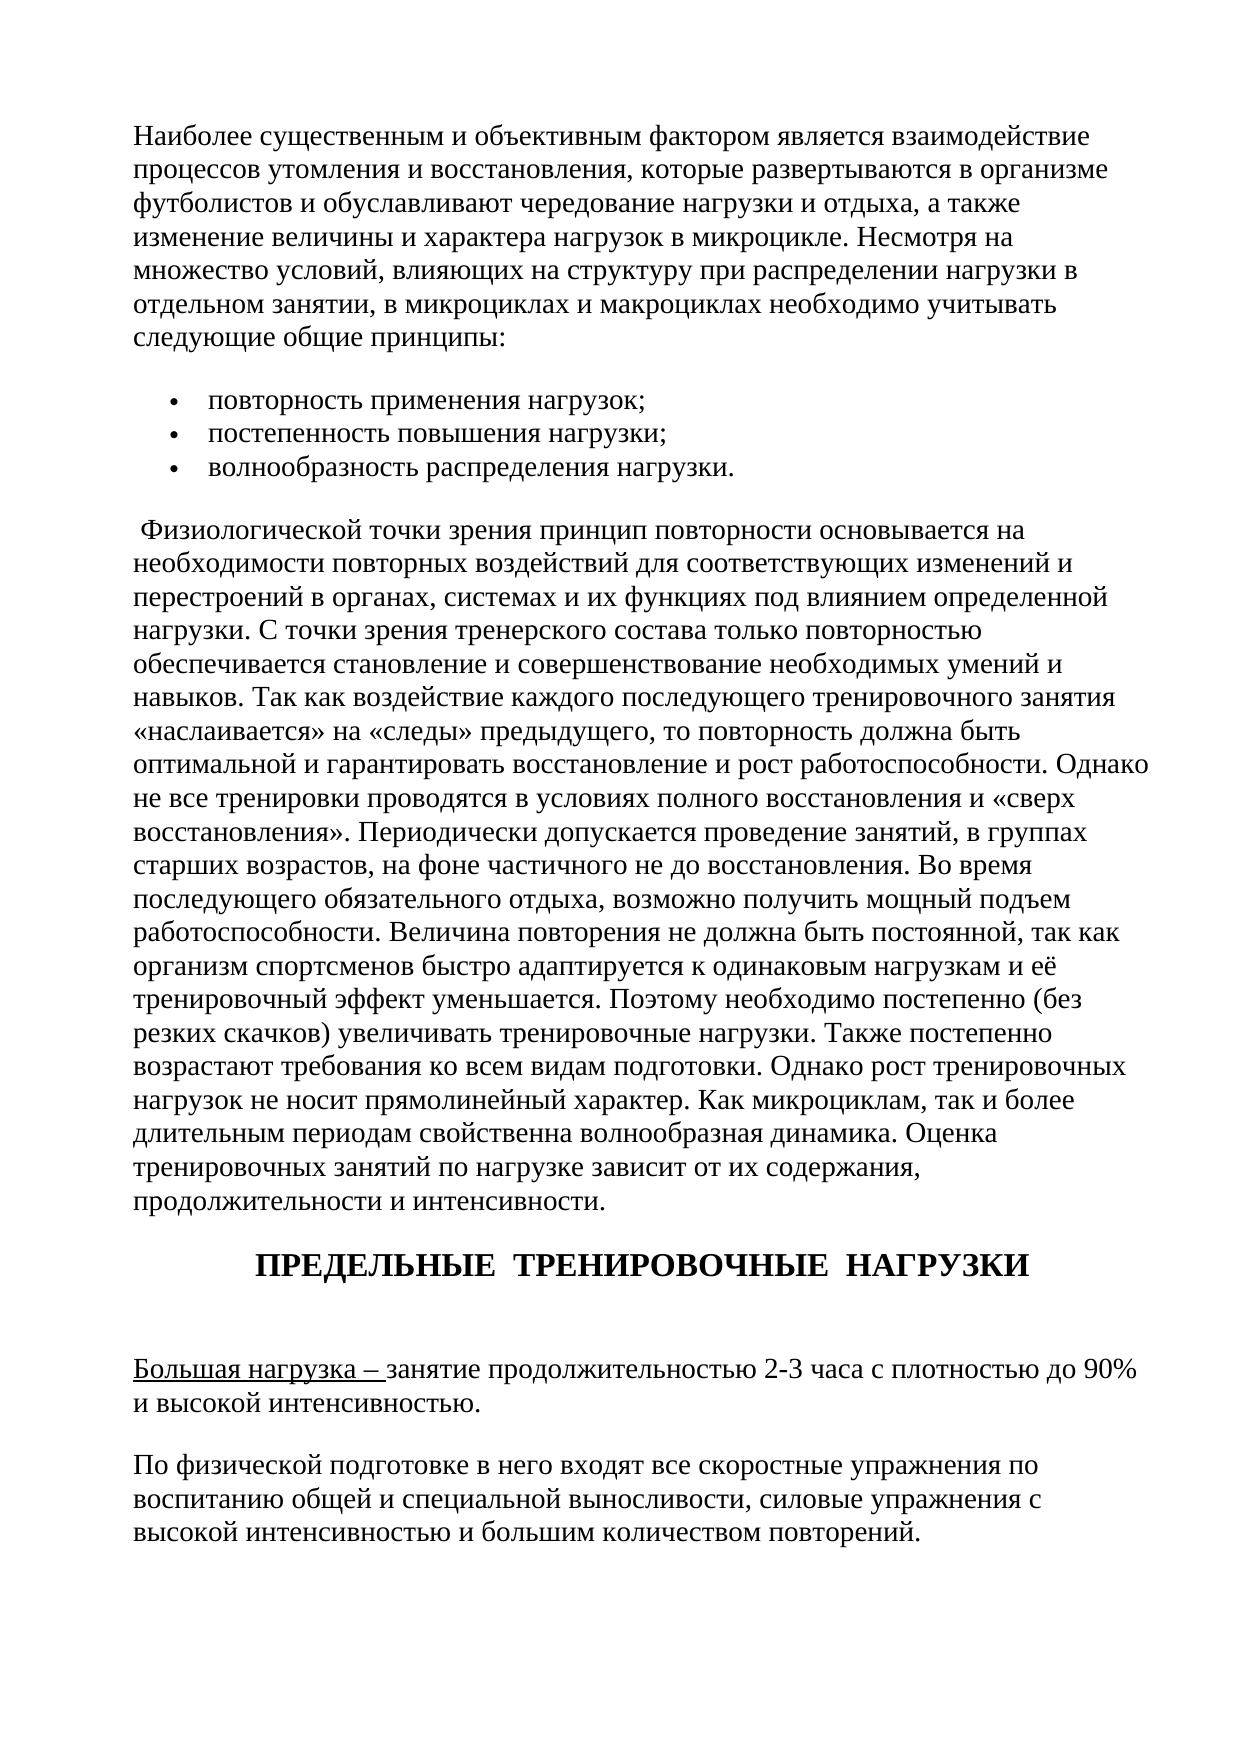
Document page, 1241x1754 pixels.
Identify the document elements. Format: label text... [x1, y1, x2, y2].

text ПРЕДЕЛЬНЫЕ ТРЕНИРОВОЧНЫЕ НАГРУЗКИ [133, 1245, 1152, 1284]
text Физиологической точки зрения принцип повторности основывается на необходимости повторных воздействий для соответствующих изменений и перестроений в органах, системах и их функциях под влиянием определенной нагрузки. С точки зрения тренерского состава только повторностью обеспечивается становление и совершенствование необходимых умений и навыков. Так как воздействие каждого последующего тренировочного занятия «наслаивается» на «следы» предыдущего, то повторность должна быть оптимальной и гарантировать восстановление и рост работоспособности. Однако не все тренировки проводятся в условиях полного восстановления и «сверх восстановления». Периодически допускается проведение занятий, в группах старших возрастов, на фоне частичного не до восстановления. Во время последующего обязательного отдыха, возможно получить мощный подъем работоспособности. Величина повторения не должна быть постоянной, так как организм спортсменов быстро адаптируется к одинаковым нагрузкам и её тренировочный эффект уменьшается. Поэтому необходимо постепенно (без резких скачков) увеличивать тренировочные нагрузки. Также постепенно возрастают требования ко всем видам подготовки. Однако рост тренировочных нагрузок не носит прямолинейный характер. Как микроциклам, так и более длительным периодам свойственна волнообразная динамика. Оценка тренировочных занятий по нагрузке зависит от их содержания, продолжительности и интенсивности. [133, 512, 1152, 1216]
text Большая нагрузка – занятие продолжительностью 2-3 часа с плотностью до 90% и высокой интенсивностью. [133, 1351, 1152, 1418]
list волнообразность распределения нагрузки. [170, 449, 1152, 483]
list повторность применения нагрузок; [170, 382, 1152, 416]
text По физической подготовке в него входят все скоростные упражнения по воспитанию общей и специальной выносливости, силовые упражнения с высокой интенсивностью и большим количеством повторений. [133, 1447, 1152, 1548]
list постепенность повышения нагрузки; [170, 416, 1152, 449]
text Наиболее существенным и объективным фактором является взаимодействие процессов утомления и восстановления, которые развертываются в организме футболистов и обуславливают чередование нагрузки и отдыха, а также изменение величины и характера нагрузок в микроцикле. Несмотря на множество условий, влияющих на структуру при распределении нагрузки в отдельном занятии, в микроциклах и макроциклах необходимо учитывать следующие общие принципы: [133, 118, 1152, 353]
